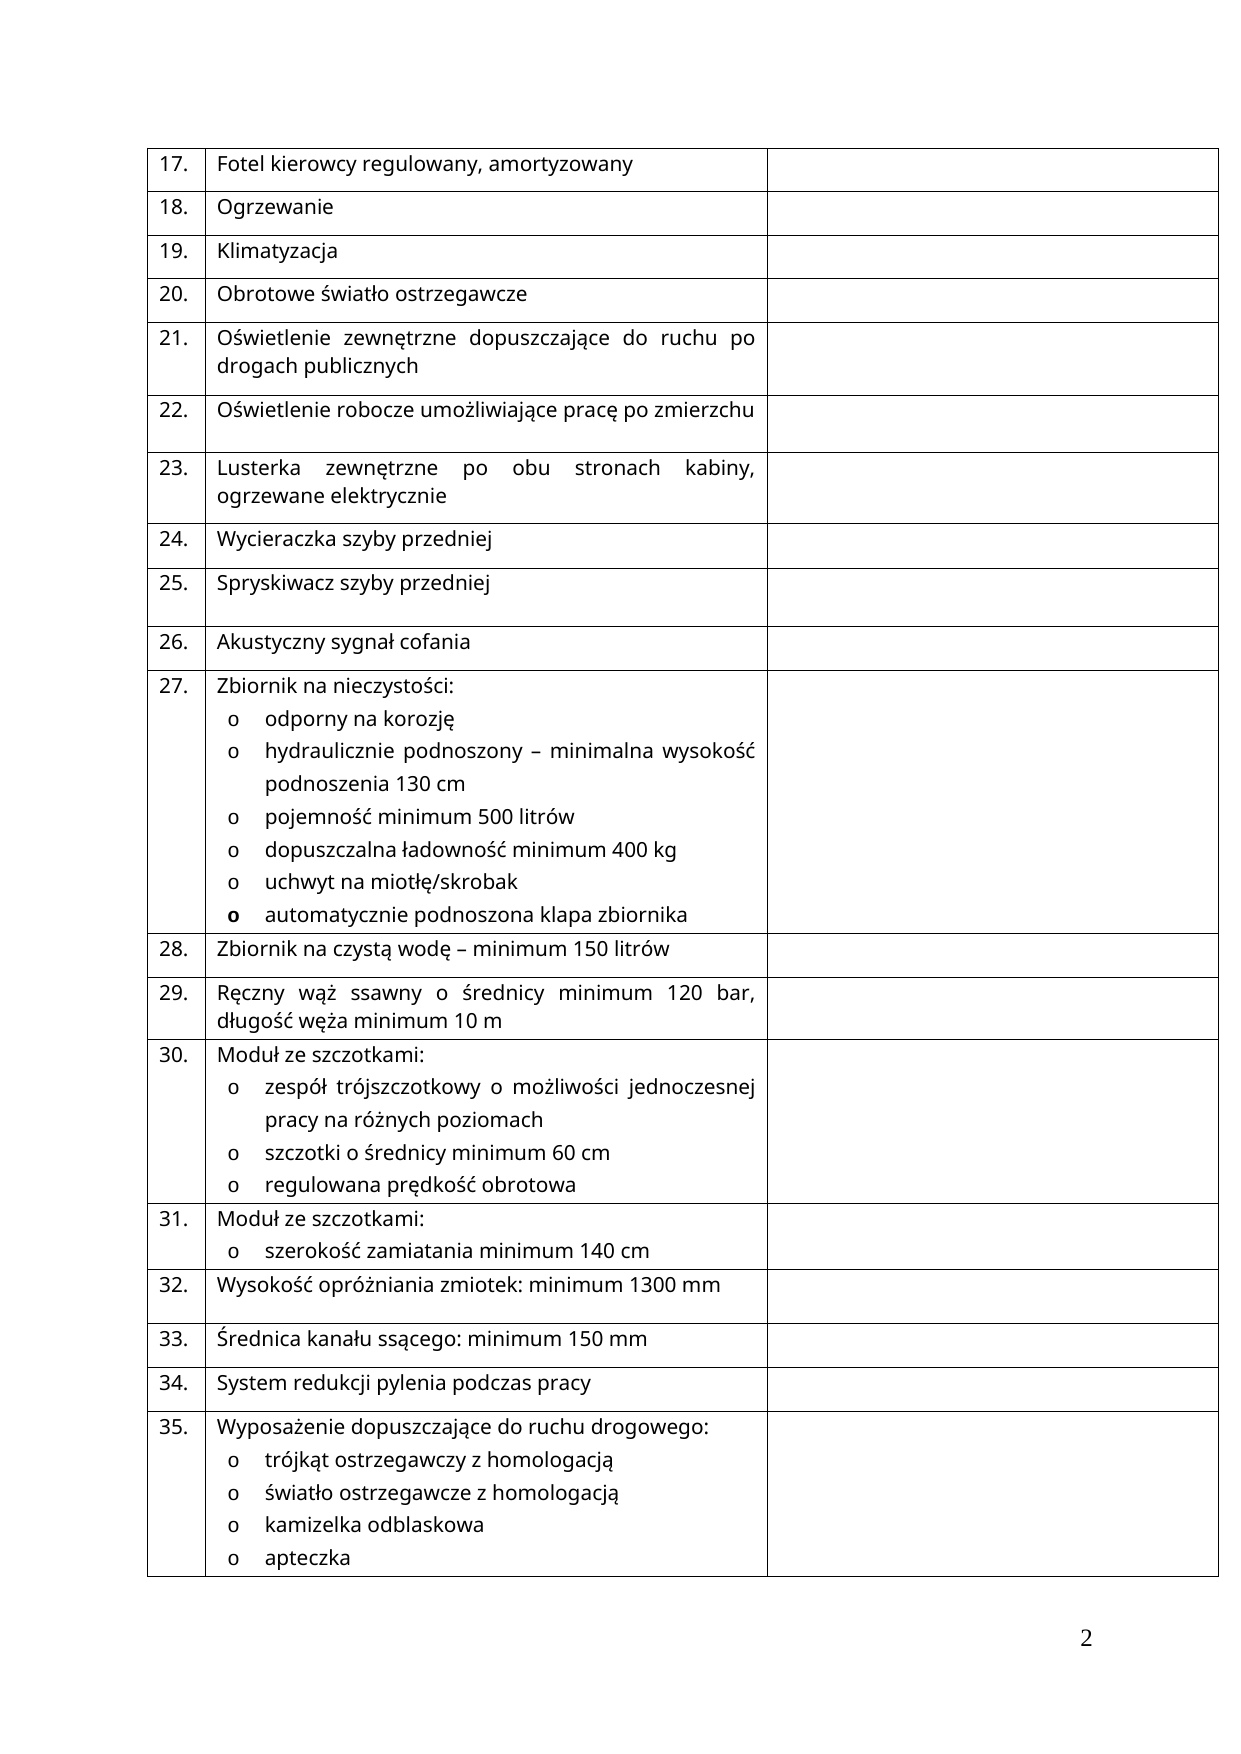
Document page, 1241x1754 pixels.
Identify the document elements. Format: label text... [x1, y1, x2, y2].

table_cell [768, 1412, 1218, 1576]
table_cell Obrotowe światło ostrzegawcze [206, 279, 767, 322]
table_cell [768, 569, 1218, 626]
table_cell 17. [148, 149, 205, 191]
table_cell Lusterka zewnętrzne po obu stronach kabiny, ogrzewane elektrycznie [206, 453, 767, 523]
table_cell 25. [148, 569, 205, 626]
table_cell Oświetlenie robocze umożliwiające pracę po zmierzchu [206, 396, 767, 452]
table_cell [768, 524, 1218, 567]
table_cell 35. [148, 1412, 205, 1576]
table_cell [768, 1368, 1218, 1411]
table_cell [768, 1324, 1218, 1367]
table_cell Ręczny wąż ssawny o średnicy minimum 120 bar, długość węża minimum 10 m [206, 978, 767, 1039]
table_cell 34. [148, 1368, 205, 1411]
table_cell [768, 1204, 1218, 1269]
table_cell 19. [148, 236, 205, 278]
table_cell 21. [148, 323, 205, 394]
table_cell 18. [148, 192, 205, 235]
table_cell [768, 279, 1218, 322]
table_cell Spryskiwacz szyby przedniej [206, 569, 767, 626]
table_cell Moduł ze szczotkami: szerokość zamiatania minimum 140 cm [206, 1204, 767, 1269]
table_cell [768, 1040, 1218, 1203]
table_cell Zbiornik na czystą wodę – minimum 150 litrów [206, 934, 767, 977]
table_cell [768, 627, 1218, 670]
table_cell Oświetlenie zewnętrzne dopuszczające do ruchu po drogach publicznych [206, 323, 767, 394]
table_cell System redukcji pylenia podczas pracy [206, 1368, 767, 1411]
table_cell Akustyczny sygnał cofania [206, 627, 767, 670]
table_cell 22. [148, 396, 205, 452]
table_cell [768, 396, 1218, 452]
table_cell Wyposażenie dopuszczające do ruchu drogowego: trójkąt ostrzegawczy z homologacją światło ostrzegawcze z homologacją kamizelka odblaskowa apteczka [206, 1412, 767, 1576]
table_cell Klimatyzacja [206, 236, 767, 278]
table_cell [768, 671, 1218, 933]
table_cell 29. [148, 978, 205, 1039]
table_cell [768, 192, 1218, 235]
table_cell 33. [148, 1324, 205, 1367]
table_cell 28. [148, 934, 205, 977]
table_cell Moduł ze szczotkami: zespół trójszczotkowy o możliwości jednoczesnej pracy na różnych poziomach szczotki o średnicy minimum 60 cm regulowana prędkość obrotowa [206, 1040, 767, 1203]
table_cell Wysokość opróżniania zmiotek: minimum 1300 mm [206, 1270, 767, 1323]
table_cell 30. [148, 1040, 205, 1203]
table_cell Wycieraczka szyby przedniej [206, 524, 767, 567]
table_cell 20. [148, 279, 205, 322]
table_cell 23. [148, 453, 205, 523]
table_cell [768, 149, 1218, 191]
table_cell Zbiornik na nieczystości: odporny na korozję hydraulicznie podnoszony – minimalna wysokość podnoszenia 130 cm pojemność minimum 500 litrów dopuszczalna ładowność minimum 400 kg uchwyt na miotłę/skrobak automatycznie podnoszona klapa zbiornika [206, 671, 767, 933]
table_cell [768, 978, 1218, 1039]
table_cell [768, 1270, 1218, 1323]
table_cell Ogrzewanie [206, 192, 767, 235]
table_cell 27. [148, 671, 205, 933]
table_cell [768, 323, 1218, 394]
table_cell 32. [148, 1270, 205, 1323]
table_cell [768, 453, 1218, 523]
table_cell 31. [148, 1204, 205, 1269]
table_cell 24. [148, 524, 205, 567]
table_cell Fotel kierowcy regulowany, amortyzowany [206, 149, 767, 191]
table_cell [768, 934, 1218, 977]
table_cell 26. [148, 627, 205, 670]
table_cell Średnica kanału ssącego: minimum 150 mm [206, 1324, 767, 1367]
table_cell [768, 236, 1218, 278]
